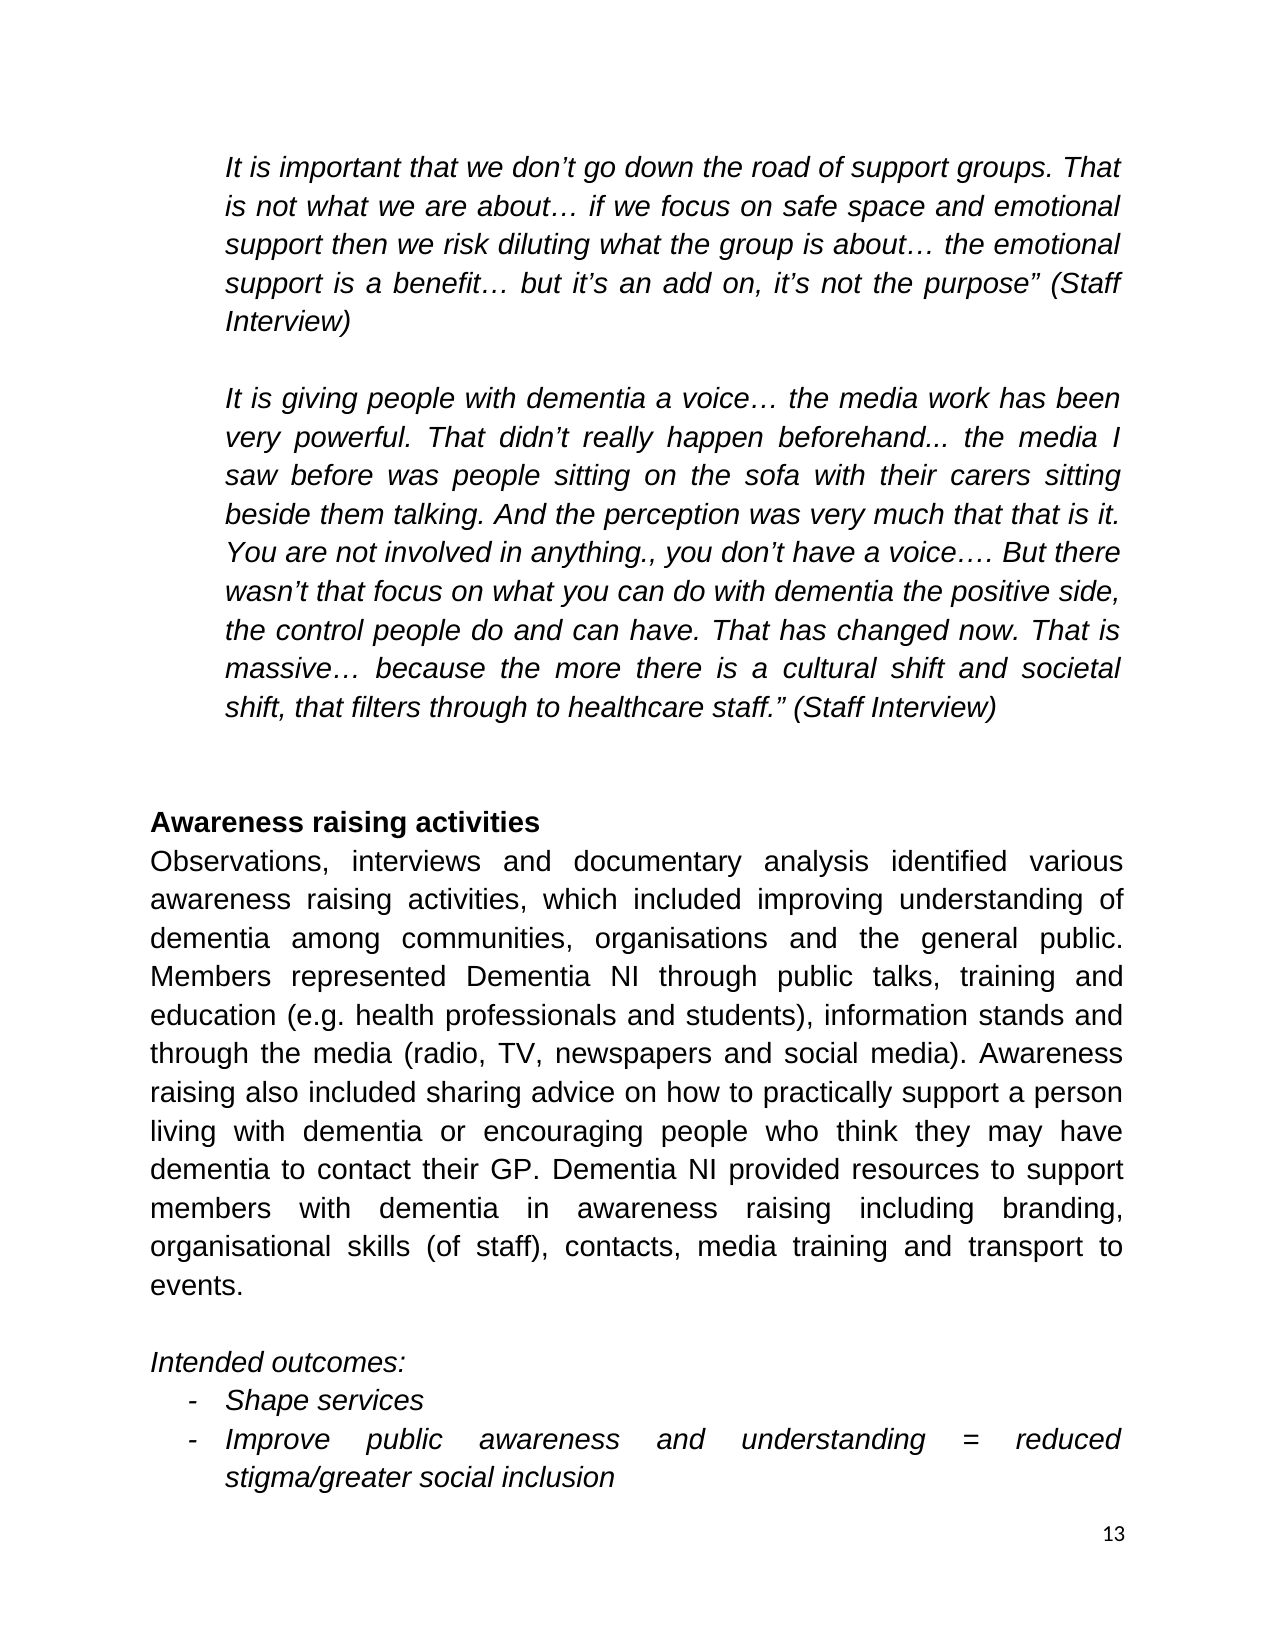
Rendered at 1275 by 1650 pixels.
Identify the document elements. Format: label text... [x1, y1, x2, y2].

text Intended outcomes: [150, 1345, 1125, 1378]
text Observations, interviews and documentary analysis identified various awareness raising activities, which included improving understanding of dementia among communities, organisations and the general public. Members represented Dementia NI through public talks, training and education (e.g. health professionals and students), information stands and through the media (radio, TV, newspapers and social media). Awareness raising also included sharing advice on how to practically support a person living with dementia or encouraging people who think they may have dementia to contact their GP. Dementia NI provided resources to support members with dementia in awareness raising including branding, organisational skills (of staff), contacts, media training and transport to events. [150, 844, 1125, 1301]
list Improve public awareness and understanding = reduced stigma/greater social inclusion [187, 1422, 1125, 1494]
list Shape services [187, 1383, 1125, 1417]
text It is giving people with dementia a voice… the media work has been very powerful. That didn’t really happen beforehand... the media I saw before was people sitting on the sofa with their carers sitting beside them talking. And the perception was very much that that is it. You are not involved in anything., you don’t have a voice…. But there wasn’t that focus on what you can do with dementia the positive side, the control people do and can have. That has changed now. That is massive… because the more there is a cultural shift and societal shift, that filters through to healthcare staff.” (Staff Interview) [225, 381, 1125, 723]
text Awareness raising activities [150, 805, 1125, 839]
text It is important that we don’t go down the road of support groups. That is not what we are about… if we focus on safe space and emotional support then we risk diluting what the group is about… the emotional support is a benefit… but it’s an add on, it’s not the purpose” (Staff Interview) [225, 150, 1125, 338]
